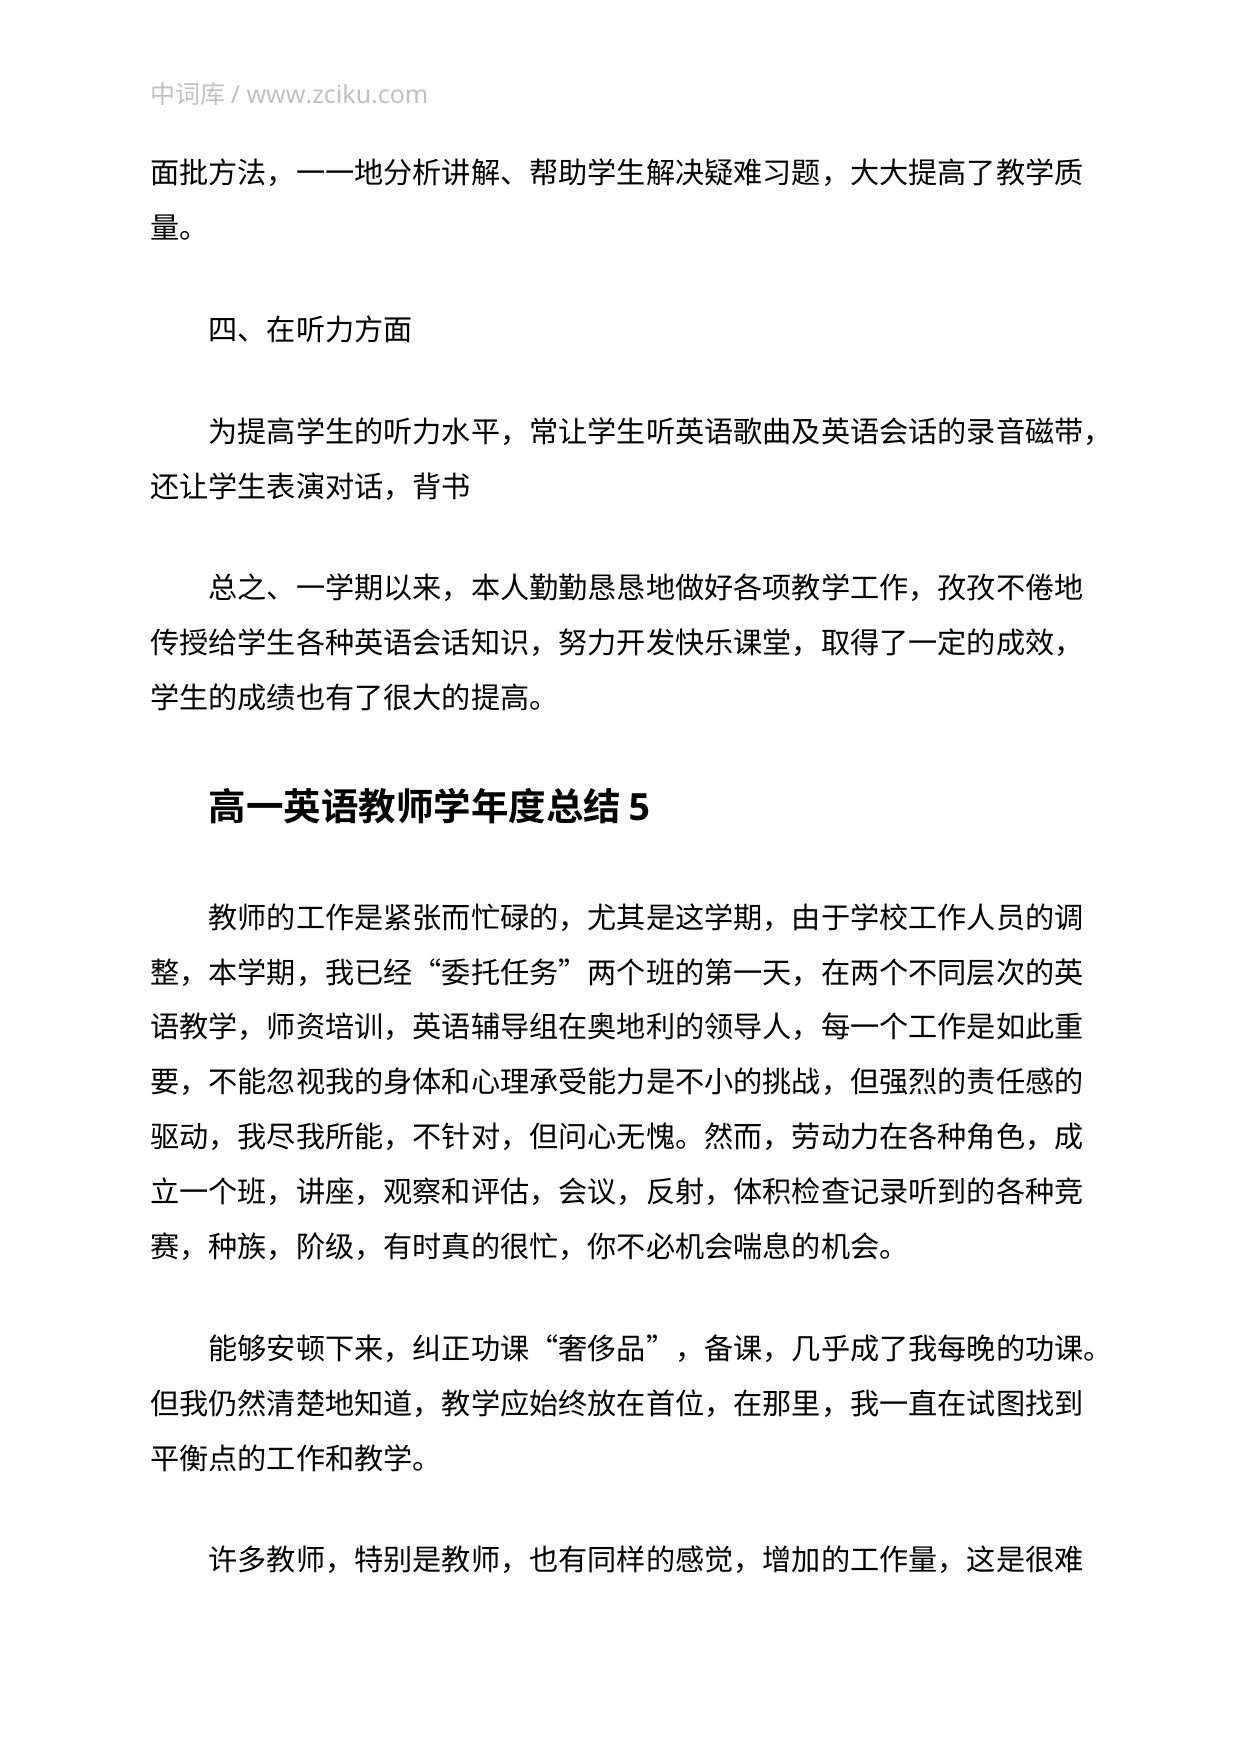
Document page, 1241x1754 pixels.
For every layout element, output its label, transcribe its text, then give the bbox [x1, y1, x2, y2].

text 为提高学生的听力水平，常让学生听英语歌曲及英语会话的录音磁带，还让学生表演对话，背书 [150, 408, 1090, 506]
text 高一英语教师学年度总结5 [150, 777, 1090, 831]
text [150, 150, 1090, 247]
text 教师的工作是紧张而忙碌的，尤其是这学期，由于学校工作人员的调整，本学期，我已经“委托任务”两个班的第一天，在两个不同层次的英语教学，师资培训，英语辅导组在奥地利的领导人，每一个工作是如此重要，不能忽视我的身体和心理承受能力是不小的挑战，但强烈的责任感的驱动，我尽我所能，不针对，但问心无愧。然而，劳动力在各种角色，成立一个班，讲座，观察和评估，会议，反射，体积检查记录听到的各种竞赛，种族，阶级，有时真的很忙，你不必机会喘息的机会。 [150, 894, 1090, 1266]
text 四、在听力方面 [150, 307, 1090, 349]
text 能够安顿下来，纠正功课“奢侈品”，备课，几乎成了我每晚的功课。但我仍然清楚地知道，教学应始终放在首位，在那里，我一直在试图找到平衡点的工作和教学。 [150, 1325, 1090, 1477]
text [150, 1537, 1090, 1579]
text 总之、一学期以来，本人勤勤恳恳地做好各项教学工作，孜孜不倦地传授给学生各种英语会话知识，努力开发快乐课堂，取得了一定的成效，学生的成绩也有了很大的提高。 [150, 565, 1090, 717]
